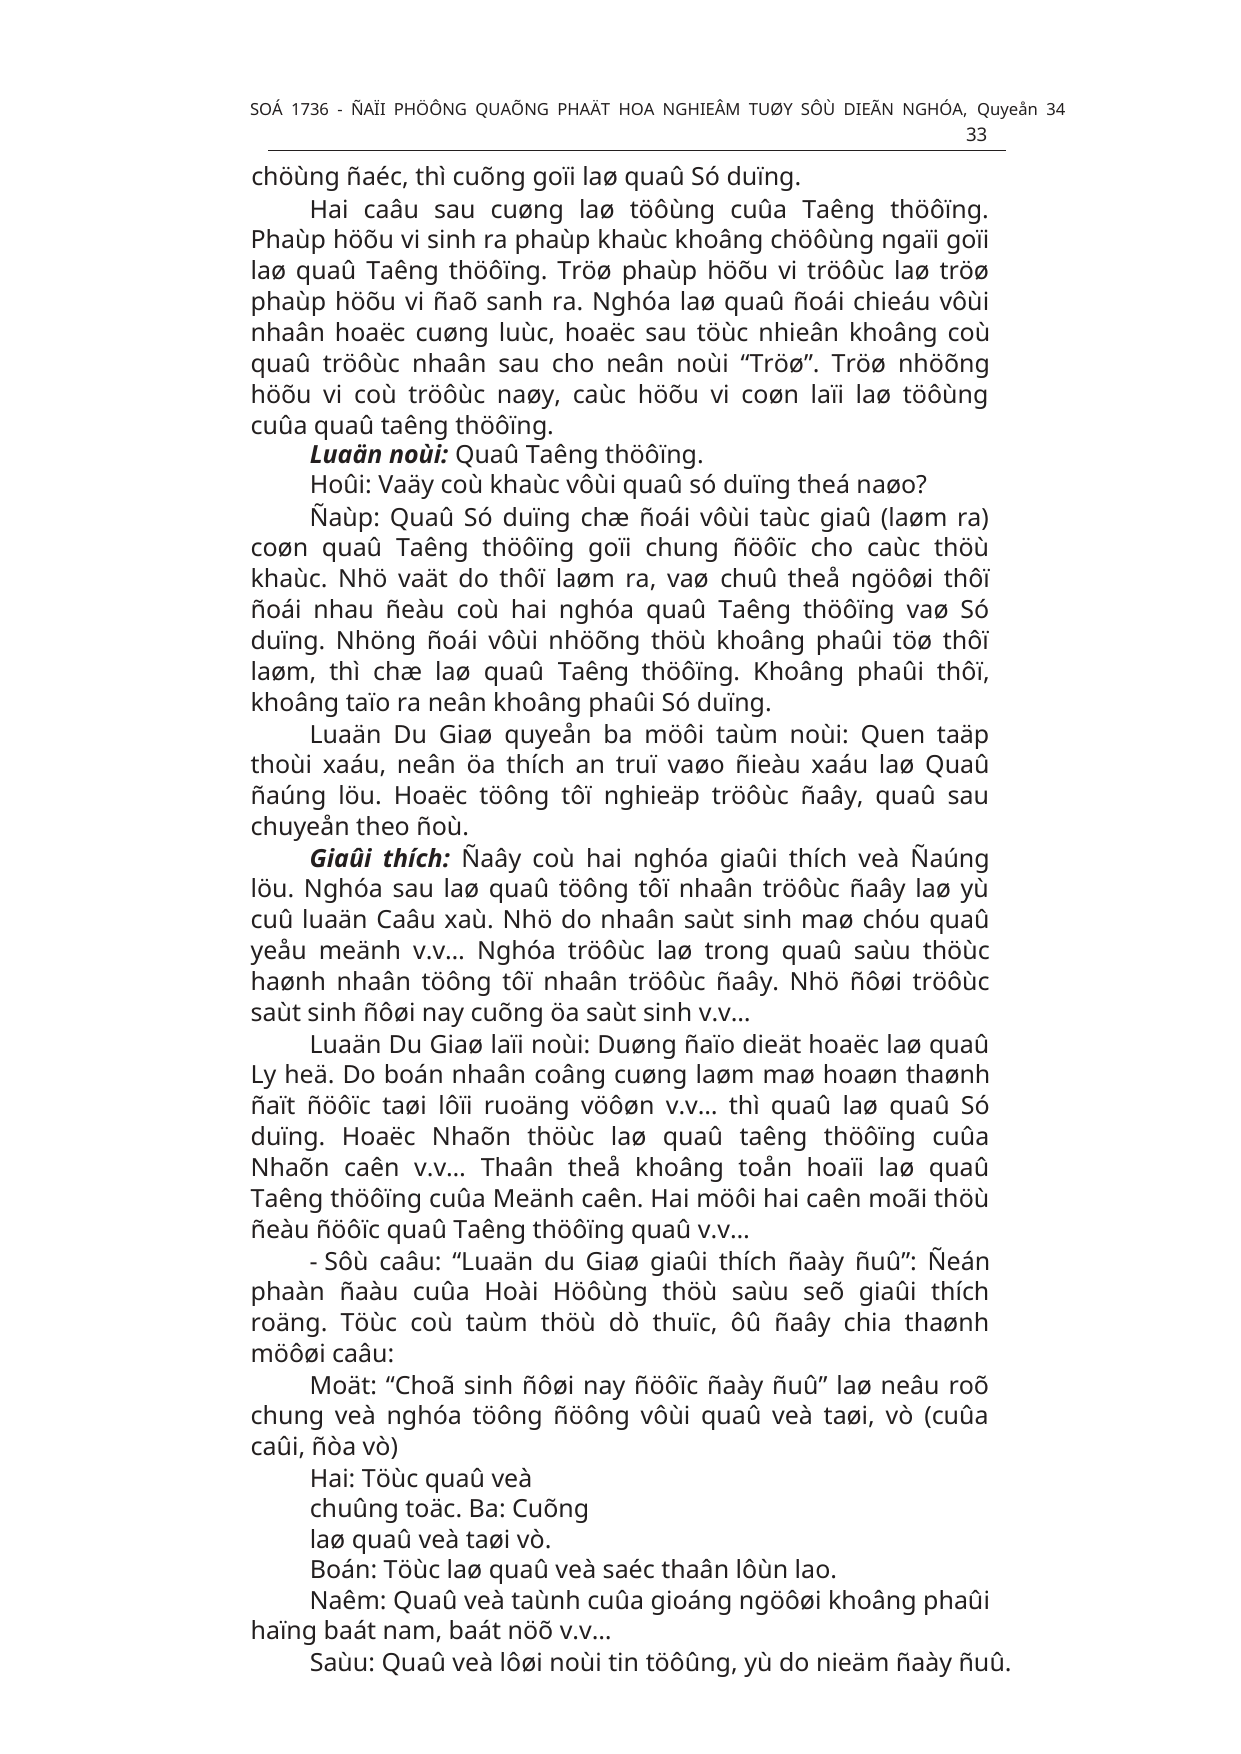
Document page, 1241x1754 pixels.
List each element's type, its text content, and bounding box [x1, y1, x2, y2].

text Boán: Töùc laø quaû veà saéc thaân lôùn lao. [309, 1556, 1065, 1585]
text chöùng ñaéc, thì cuõng goïi laø quaû Só duïng. [251, 159, 1065, 192]
text Ñaùp: Quaû Só duïng chæ ñoái vôùi taùc giaû (laøm ra) coøn quaû Taêng thöôïng goïi chung ñöôïc cho caùc thöù khaùc. Nhö vaät do thôï laøm ra, vaø chuû theå ngöôøi thôï ñoái nhau ñeàu coù hai nghóa quaû Taêng thöôïng vaø Só duïng. Nhöng ñoái vôùi nhöõng thöù khoâng phaûi töø thôï laøm, thì chæ laø quaû Taêng thöôïng. Khoâng phaûi thôï, khoâng taïo ra neân khoâng phaûi Só duïng. [250, 501, 990, 718]
list Sôù caâu: “Luaän du Giaø giaûi thích ñaày ñuû”: Ñeán phaàn ñaàu cuûa Hoài Höôùng thöù saùu seõ giaûi thích roäng. Töùc coù taùm thöù dò thuïc, ôû ñaây chia thaønh möôøi caâu: [250, 1246, 990, 1370]
text Moät: “Choã sinh ñôøi nay ñöôïc ñaày ñuû” laø neâu roõ chung veà nghóa töông ñöông vôùi quaû veà taøi, vò (cuûa caûi, ñòa vò) [250, 1370, 990, 1463]
text Saùu: Quaû veà lôøi noùi tin töôûng, yù do nieäm ñaày ñuû. [309, 1647, 1065, 1677]
text Giaûi thích: Ñaây coù hai nghóa giaûi thích veà Ñaúng löu. Nghóa sau laø quaû töông tôï nhaân tröôùc ñaây laø yù cuû luaän Caâu xaù. Nhö do nhaân saùt sinh maø chóu quaû yeåu meänh v.v… Nghóa tröôùc laø trong quaû saùu thöùc haønh nhaân töông tôï nhaân tröôùc ñaây. Nhö ñôøi tröôùc saùt sinh ñôøi nay cuõng öa saùt sinh v.v… [250, 843, 990, 1029]
text Naêm: Quaû veà taùnh cuûa gioáng ngöôøi khoâng phaûi haïng baát nam, baát nöõ v.v… [250, 1585, 996, 1647]
text Luaän Du Giaø laïi noùi: Duøng ñaïo dieät hoaëc laø quaû Ly heä. Do boán nhaân coâng cuøng laøm maø hoaøn thaønh ñaït ñöôïc taøi lôïi ruoäng vöôøn v.v… thì quaû laø quaû Só duïng. Hoaëc Nhaõn thöùc laø quaû taêng thöôïng cuûa Nhaõn caên v.v… Thaân theå khoâng toån hoaïi laø quaû Taêng thöôïng cuûa Meänh caên. Hai möôi hai caên moãi thöù ñeàu ñöôïc quaû Taêng thöôïng quaû v.v… [250, 1029, 990, 1246]
text Luaän Du Giaø quyeån ba möôi taùm noùi: Quen taäp thoùi xaáu, neân öa thích an truï vaøo ñieàu xaáu laø Quaû ñaúng löu. Hoaëc töông tôï nghieäp tröôùc ñaây, quaû sau chuyeån theo ñoù. [250, 718, 990, 843]
text Hoûi: Vaäy coù khaùc vôùi quaû só duïng theá naøo? [309, 469, 1065, 500]
text SOÁ 1736 - ÑAÏI PHÖÔNG QUAÕNG PHAÄT HOA NGHIEÂM TUØY SÔÙ DIEÃN NGHÓA, Quyeån 34 33 [250, 97, 1065, 147]
text Hai: Töùc quaû veà chuûng toäc. Ba: Cuõng laø quaû veà taøi vò. [309, 1463, 594, 1556]
text Hai caâu sau cuøng laø töôùng cuûa Taêng thöôïng. Phaùp höõu vi sinh ra phaùp khaùc khoâng chöôùng ngaïi goïi laø quaû Taêng thöôïng. Tröø phaùp höõu vi tröôùc laø tröø phaùp höõu vi ñaõ sanh ra. Nghóa laø quaû ñoái chieáu vôùi nhaân hoaëc cuøng luùc, hoaëc sau töùc nhieân khoâng coù quaû tröôùc nhaân sau cho neân noùi “Tröø”. Tröø nhöõng höõu vi coù tröôùc naøy, caùc höõu vi coøn laïi laø töôùng cuûa quaû taêng thöôïng. [250, 193, 990, 442]
text Luaän noùi: Quaû Taêng thöôïng. [309, 442, 1065, 469]
